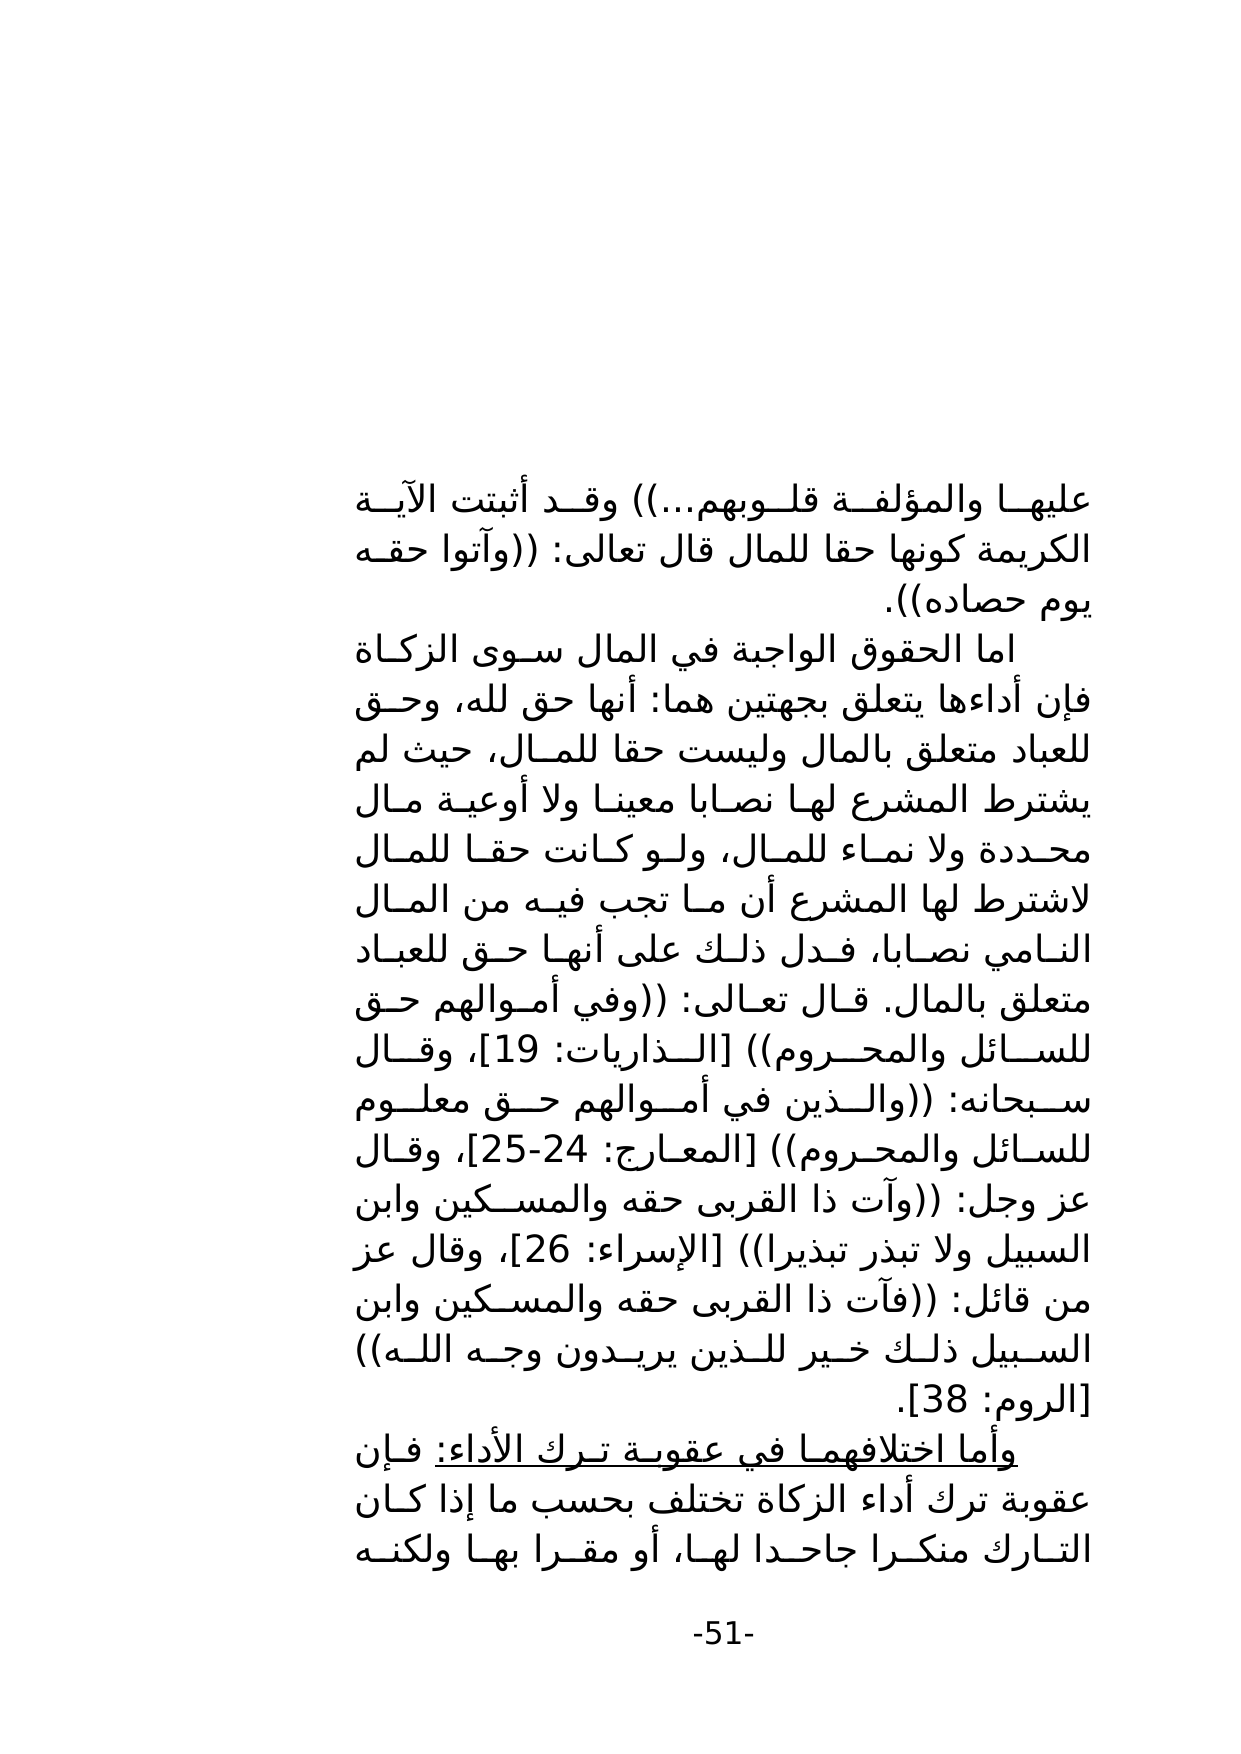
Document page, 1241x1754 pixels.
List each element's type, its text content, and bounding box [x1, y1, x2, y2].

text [354, 1422, 1092, 1572]
text اما الحقوق الواجبة في المال سوى الزكاة فإن أداءها يتعلق بجهتين هما: أنها حق لله، وحق للعباد متعلق بالمال وليست حقا للمال، حيث لم يشترط المشرع لها نصابا معينا ولا أوعية مال محددة ولا نماء للمال، ولو كانت حقا للمال لاشترط لها المشرع أن ما تجب فيه من المال النامي نصابا، فدل ذلك على أنها حق للعباد متعلق بالمال. قال تعالى: ((وفي أموالهم حق للسائل والمحروم)) [الذاريات: 19]، وقال سبحانه: ((والذين في أموالهم حق معلوم للسائل والمحروم)) [المعارج: 24-25]، وقال عز وجل: ((وآت ذا القربى حقه والمسكين وابن السبيل ولا تبذر تبذيرا)) [الإسراء: 26]، وقال عز من قائل: ((فآت ذا القربى حقه والمسكين وابن السبيل ذلك خير للذين يريدون وجه الله)) [الروم: 38]. [354, 622, 1092, 1422]
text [354, 472, 1092, 622]
